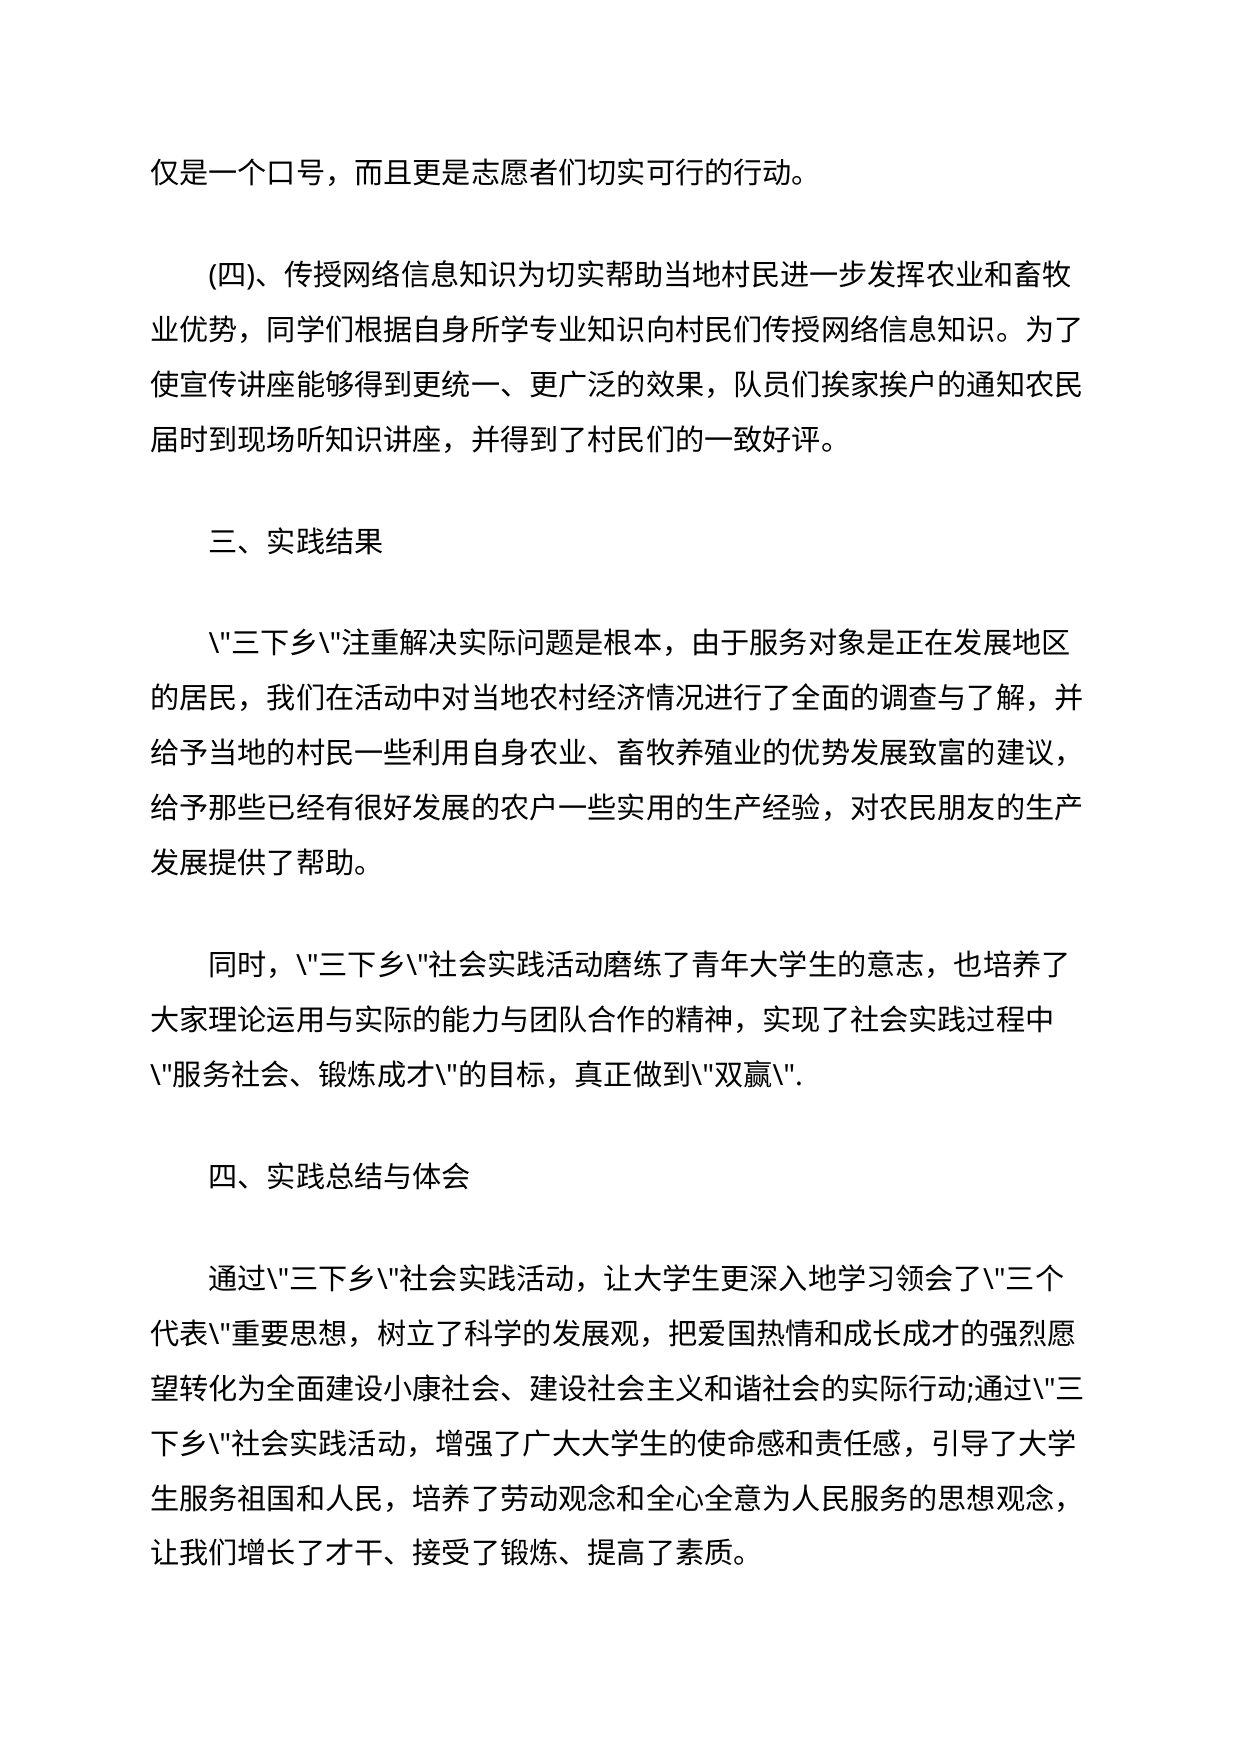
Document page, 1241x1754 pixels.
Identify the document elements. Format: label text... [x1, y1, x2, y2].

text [150, 150, 1090, 192]
text 四、实践总结与体会 [150, 1153, 1090, 1196]
text 三、实践结果 [150, 518, 1090, 561]
text (四)、传授网络信息知识为切实帮助当地村民进一步发挥农业和畜牧业优势，同学们根据自身所学专业知识向村民们传授网络信息知识。为了使宣传讲座能够得到更统一、更广泛的效果，队员们挨家挨户的通知农民届时到现场听知识讲座，并得到了村民们的一致好评。 [150, 252, 1090, 459]
text 通过\"三下乡\"社会实践活动，让大学生更深入地学习领会了\"三个代表\"重要思想，树立了科学的发展观，把爱国热情和成长成才的强烈愿望转化为全面建设小康社会、建设社会主义和谐社会的实际行动;通过\"三下乡\"社会实践活动，增强了广大大学生的使命感和责任感，引导了大学生服务祖国和人民，培养了劳动观念和全心全意为人民服务的思想观念，让我们增长了才干、接受了锻炼、提高了素质。 [150, 1255, 1090, 1572]
text 同时，\"三下乡\"社会实践活动磨练了青年大学生的意志，也培养了大家理论运用与实际的能力与团队合作的精神，实现了社会实践过程中\"服务社会、锻炼成才\"的目标，真正做到\"双赢\". [150, 942, 1090, 1094]
text \"三下乡\"注重解决实际问题是根本，由于服务对象是正在发展地区的居民，我们在活动中对当地农村经济情况进行了全面的调查与了解，并给予当地的村民一些利用自身农业、畜牧养殖业的优势发展致富的建议，给予那些已经有很好发展的农户一些实用的生产经验，对农民朋友的生产发展提供了帮助。 [150, 620, 1090, 882]
